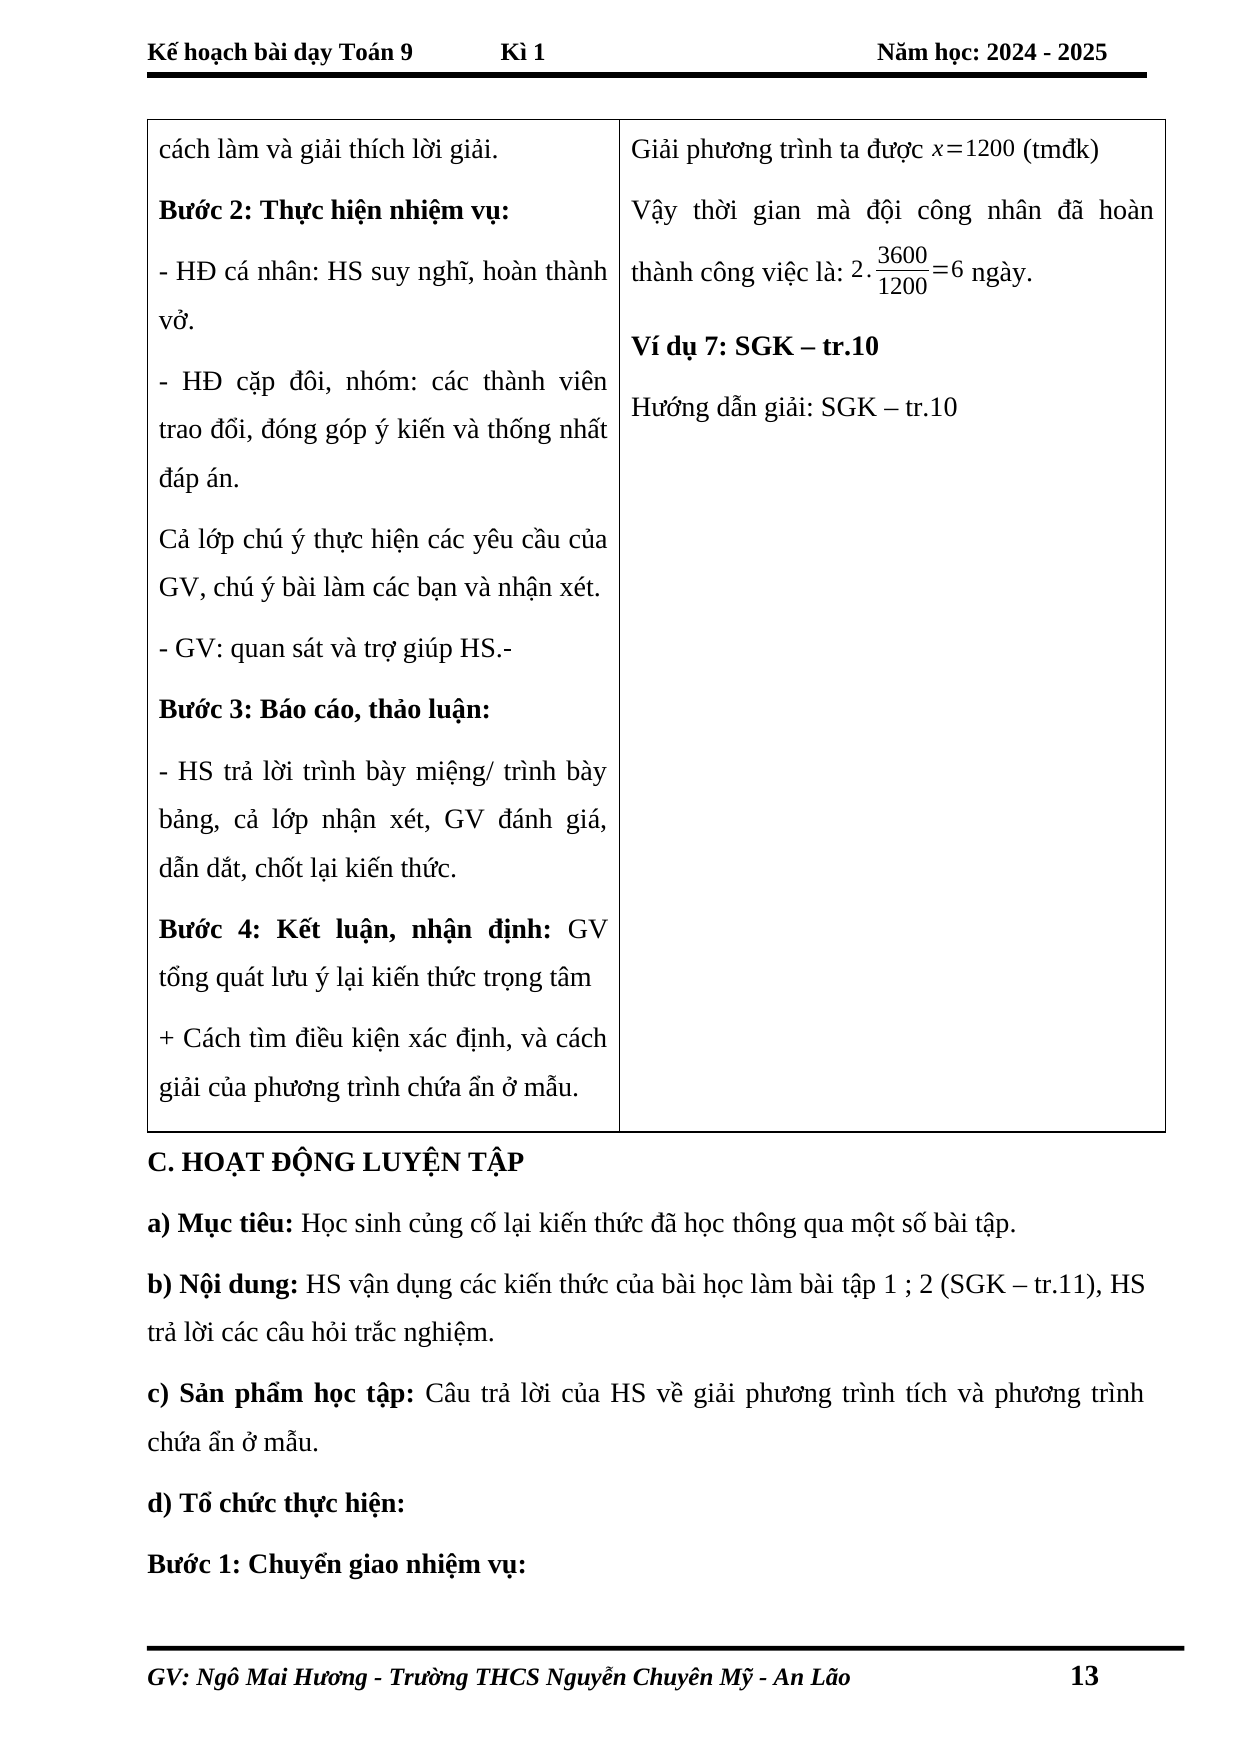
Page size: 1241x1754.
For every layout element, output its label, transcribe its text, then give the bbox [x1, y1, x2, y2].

text c) Sản phẩm học tập: Câu trả lời của HS về giải phương trình tích và phương trình chứa ẩn ở mẫu. [147, 1377, 1146, 1457]
text d) Tổ chức thực hiện: [147, 1486, 1146, 1518]
text b) Nội dung: HS vận dụng các kiến thức của bài học làm bài tập 1 ; 2 (SGK – tr.11), HS trả lời các câu hỏi trắc nghiệm. [147, 1267, 1146, 1348]
text a) Mục tiêu: Học sinh củng cố lại kiến thức đã học thông qua một số bài tập. [147, 1206, 1146, 1238]
text C. HOẠT ĐỘNG LUYỆN TẬP [147, 1145, 1146, 1177]
text Bước 1: Chuyển giao nhiệm vụ: [147, 1547, 1146, 1579]
